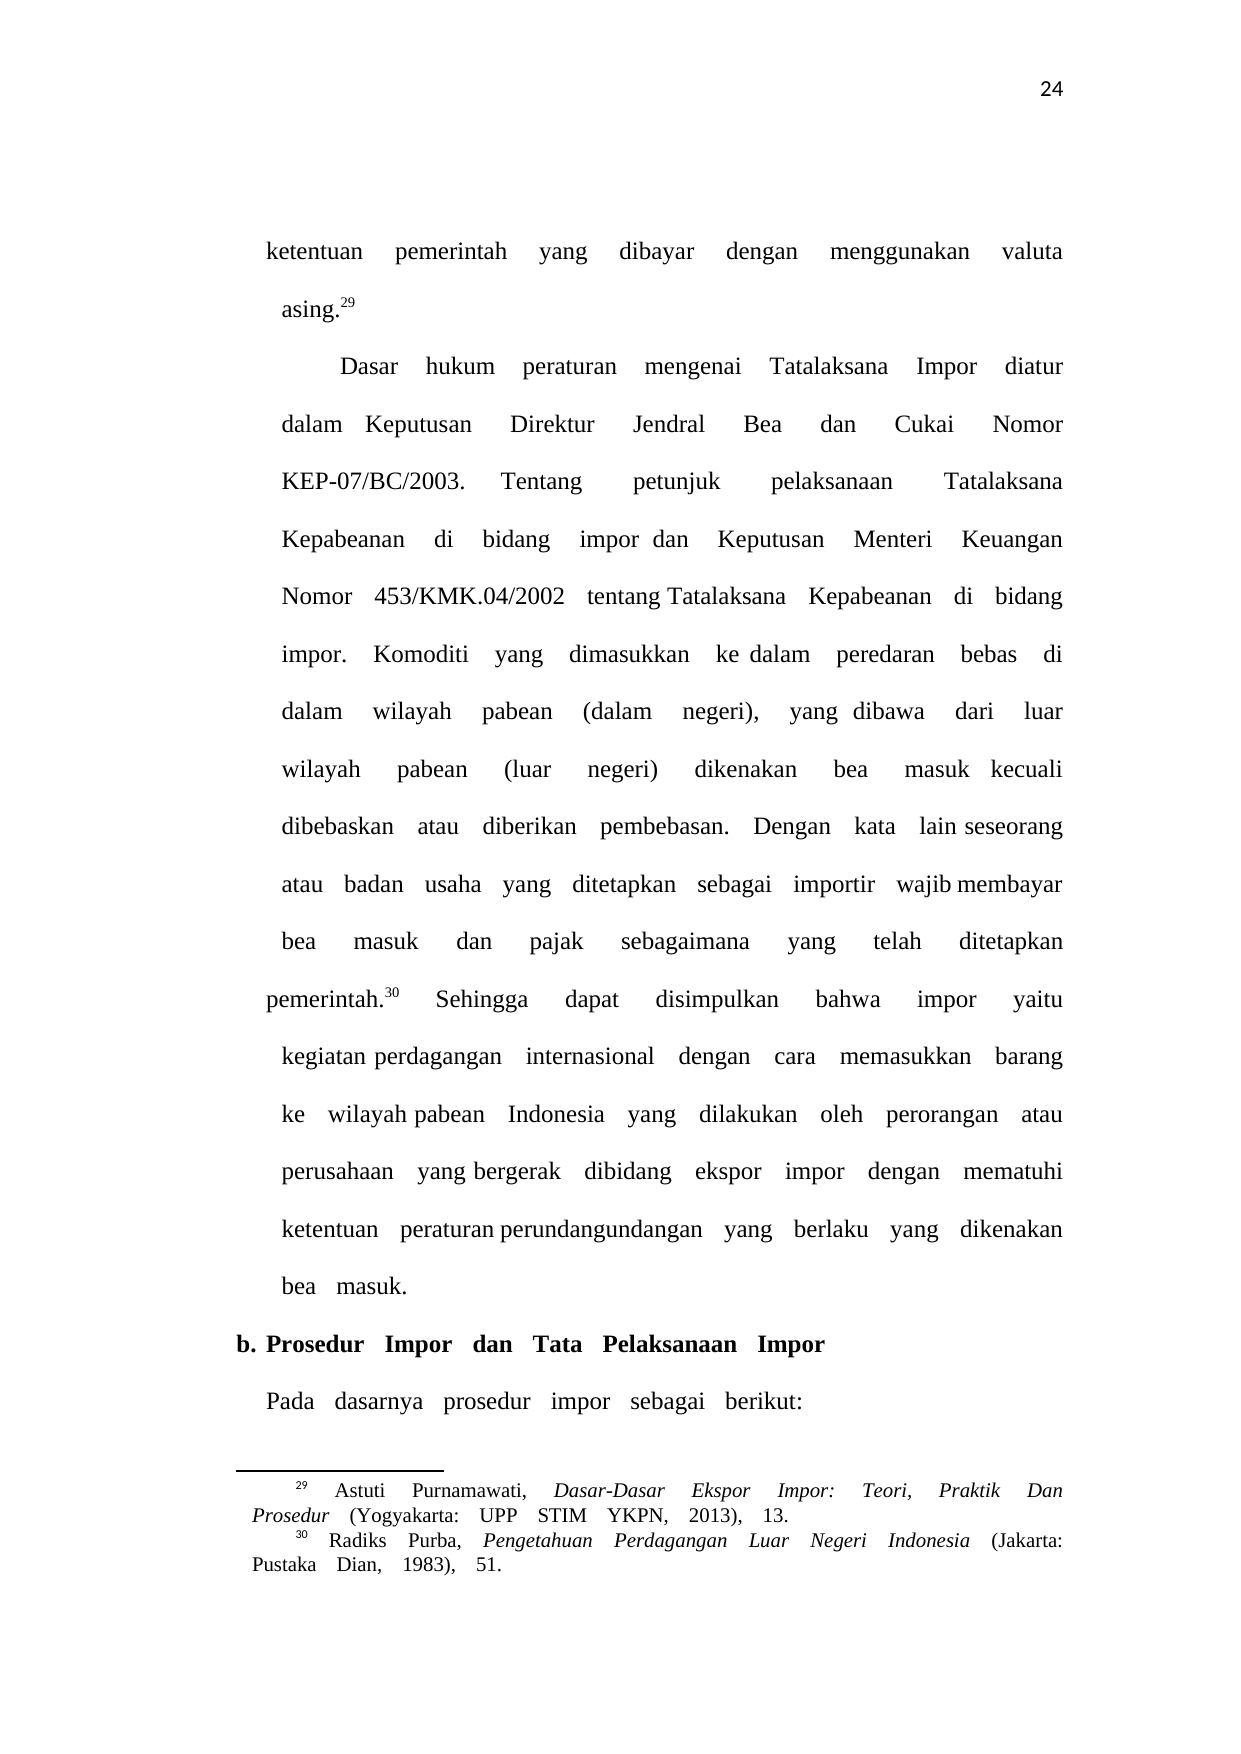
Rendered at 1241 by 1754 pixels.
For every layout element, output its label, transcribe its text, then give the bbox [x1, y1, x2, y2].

list Prosedur 7”Impor 7”dan 7”Tata 7”Pelaksanaan 7”Impor [236, 1329, 1063, 1357]
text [266, 236, 1063, 322]
text Dasar 7”hukum 7”peraturan 7”mengenai 7”Tatalaksana 7”Impor 7”diatur 7”dalam Keputusan 7”Direktur 7”Jendral 7”Bea 7”dan 7”Cukai 7”Nomor 7”KEP-07/BC/2003. Tentang 7”petunjuk 7”pelaksanaan 7”Tatalaksana 7”Kepabeanan 7”di 7”bidang 7”impor dan 7”Keputusan 7”Menteri 7”Keuangan 7”Nomor 7”453/KMK.04/2002 7”tentang Tatalaksana 7”Kepabeanan 7”di 7”bidang 7”impor. 7”Komoditi 7”yang 7”dimasukkan 7”ke dalam 7”peredaran 7”bebas 7”di 7”dalam 7”wilayah 7”pabean 7”(dalam 7”negeri), 7”yang dibawa 7”dari 7”luar 7”wilayah 7”pabean 7”(luar 7”negeri) 7”dikenakan 7”bea 7”masuk kecuali 7”dibebaskan 7”atau 7”diberikan 7”pembebasan. 7”Dengan 7”kata 7”lain seseorang 7”atau 7”badan 7”usaha 7”yang 7”ditetapkan 7”sebagai 7”importir 7”wajib membayar 7”bea 7”masuk 7”dan 7”pajak 7”sebagaimana 7”yang 7”telah 7”ditetapkan pemerintah. 7”Sehingga 7”dapat 7”disimpulkan 7”bahwa 7”impor 7”yaitu 7”kegiatan perdagangan 7”internasional 7”dengan 7”cara 7”memasukkan 7”barang 7”ke 7”wilayah pabean 7”Indonesia 7”yang 7”dilakukan 7”oleh 7”perorangan 7”atau 7”perusahaan 7”yang bergerak 7”dibidang 7”ekspor 7”impor 7”dengan 7”mematuhi 7”ketentuan 7”peraturan perundangundangan 7”yang 7”berlaku 7”yang 7”dikenakan 7”bea 7”masuk. [266, 351, 1063, 1300]
list Pada 7”dasarnya 7”prosedur 7”impor 7”sebagai 7”berikut: [266, 1386, 1063, 1415]
